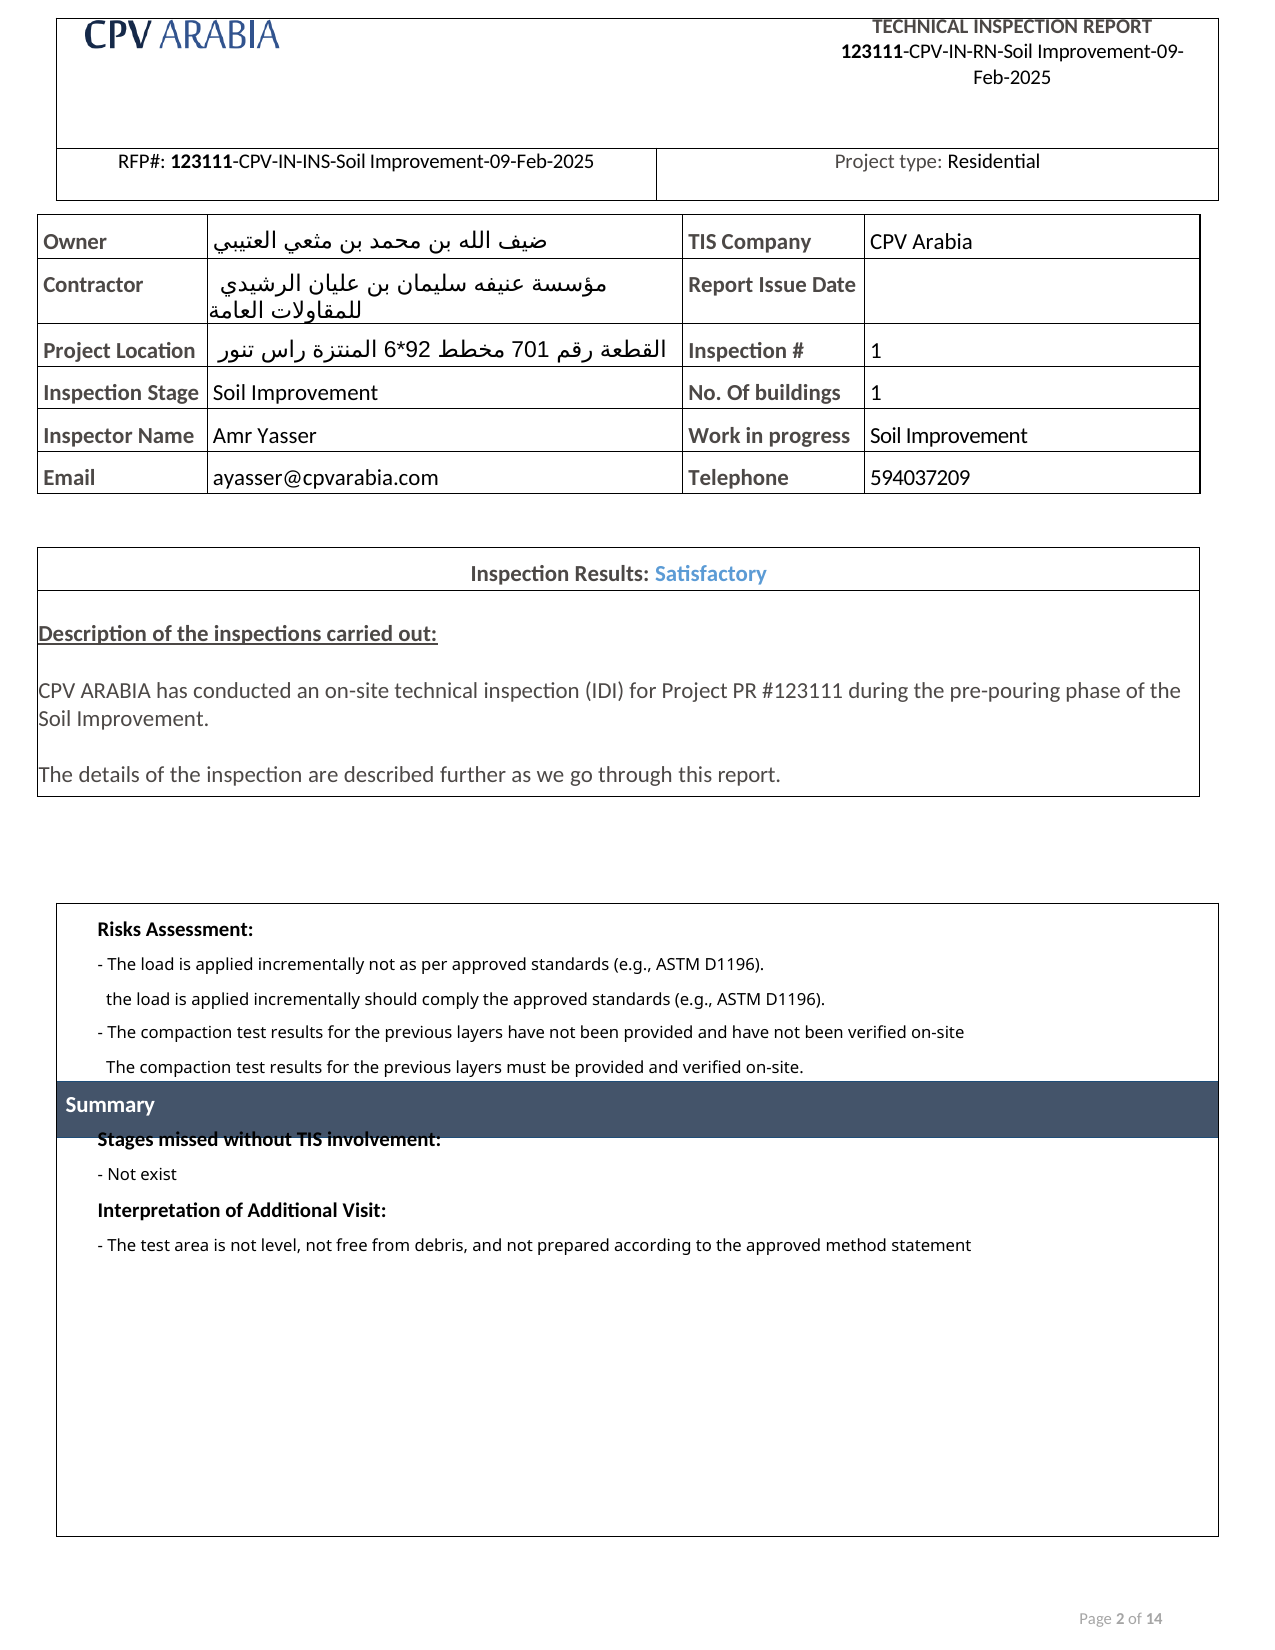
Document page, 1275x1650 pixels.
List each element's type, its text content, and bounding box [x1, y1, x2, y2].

table_cell Project Location [38, 324, 207, 366]
table_cell Description of the inspections carried out: CPV ARABIA has conducted an on-site technical inspection (IDI) for Project PR #123111 during the pre-pouring phase of the Soil Improvement. The details of the inspection are described further as we go through this report. [38, 591, 1199, 796]
table_cell ﻣﺆﺳﺴﺔ ﻋﻨﻴﻔﻪ ﺳﻠﻴﻤﺎﻥ ﺑﻦ ﻋﻠﻴﺎﻥ ﺍﻟﺮﺷﻴﺪﻱ ﻟﻠﻤﻘﺎﻭﻻﺕ ﺍﻟﻌﺎﻣﺔ [208, 259, 682, 323]
table_header Risks Assessment: - The load is applied incrementally not as per approved standards (e.g., ASTM D1196). the load is applied incrementally should comply the approved standards (e.g., ASTM D1196).- The compaction test results for the previous layers have not been provided and have not been verified on-site The compaction test results for the previous layers must be provided and verified on-site. Stages missed without TIS involvement: - Not exist Interpretation of Additional Visit: - The test area is not level, not free from debris, and not prepared according to the approved method statement [57, 904, 1218, 1536]
table_cell Report Issue Date [683, 259, 864, 323]
table_cell 594037209 [865, 452, 1199, 493]
table_cell Soil Improvement [865, 409, 1199, 451]
picture [80, 19, 287, 52]
table_cell ﺍﻟﻘﻄﻌﺔ ﺭﻗﻢ 701 ﻣﺨﻄﻂ 92*6 ﺍﻟﻤﻨﺘﺰﺓ ﺭﺍﺱ ﺗﻨﻮﺭ [208, 324, 682, 366]
table_header Owner [38, 215, 207, 257]
table_cell Inspector Name [38, 409, 207, 451]
table_cell Inspection Stage [38, 367, 207, 408]
table_cell 1 [865, 367, 1199, 408]
table_cell Inspection # [683, 324, 864, 366]
table_header CPV Arabia [865, 215, 1199, 257]
table_header ﺿﻴﻒ ﺍﻟﻠﻪ ﺑﻦ ﻣﺤﻤﺪ ﺑﻦ ﻣﺜﻌﻲ ﺍﻟﻌﺘﻴﺒﻲ [208, 215, 682, 257]
table_cell Telephone [683, 452, 864, 493]
table_cell Email [38, 452, 207, 493]
table_cell Contractor [38, 259, 207, 323]
table_cell 1 [865, 324, 1199, 366]
table_header Inspection Results: Satisfactory [38, 548, 1199, 590]
table_cell [865, 259, 1199, 323]
table_header TIS Company [683, 215, 864, 257]
table_cell Work in progress [683, 409, 864, 451]
table_cell Amr Yasser [208, 409, 682, 451]
table_cell No. Of buildings [683, 367, 864, 408]
table_cell Soil Improvement [208, 367, 682, 408]
table_cell ayasser@cpvarabia.com [208, 452, 682, 493]
